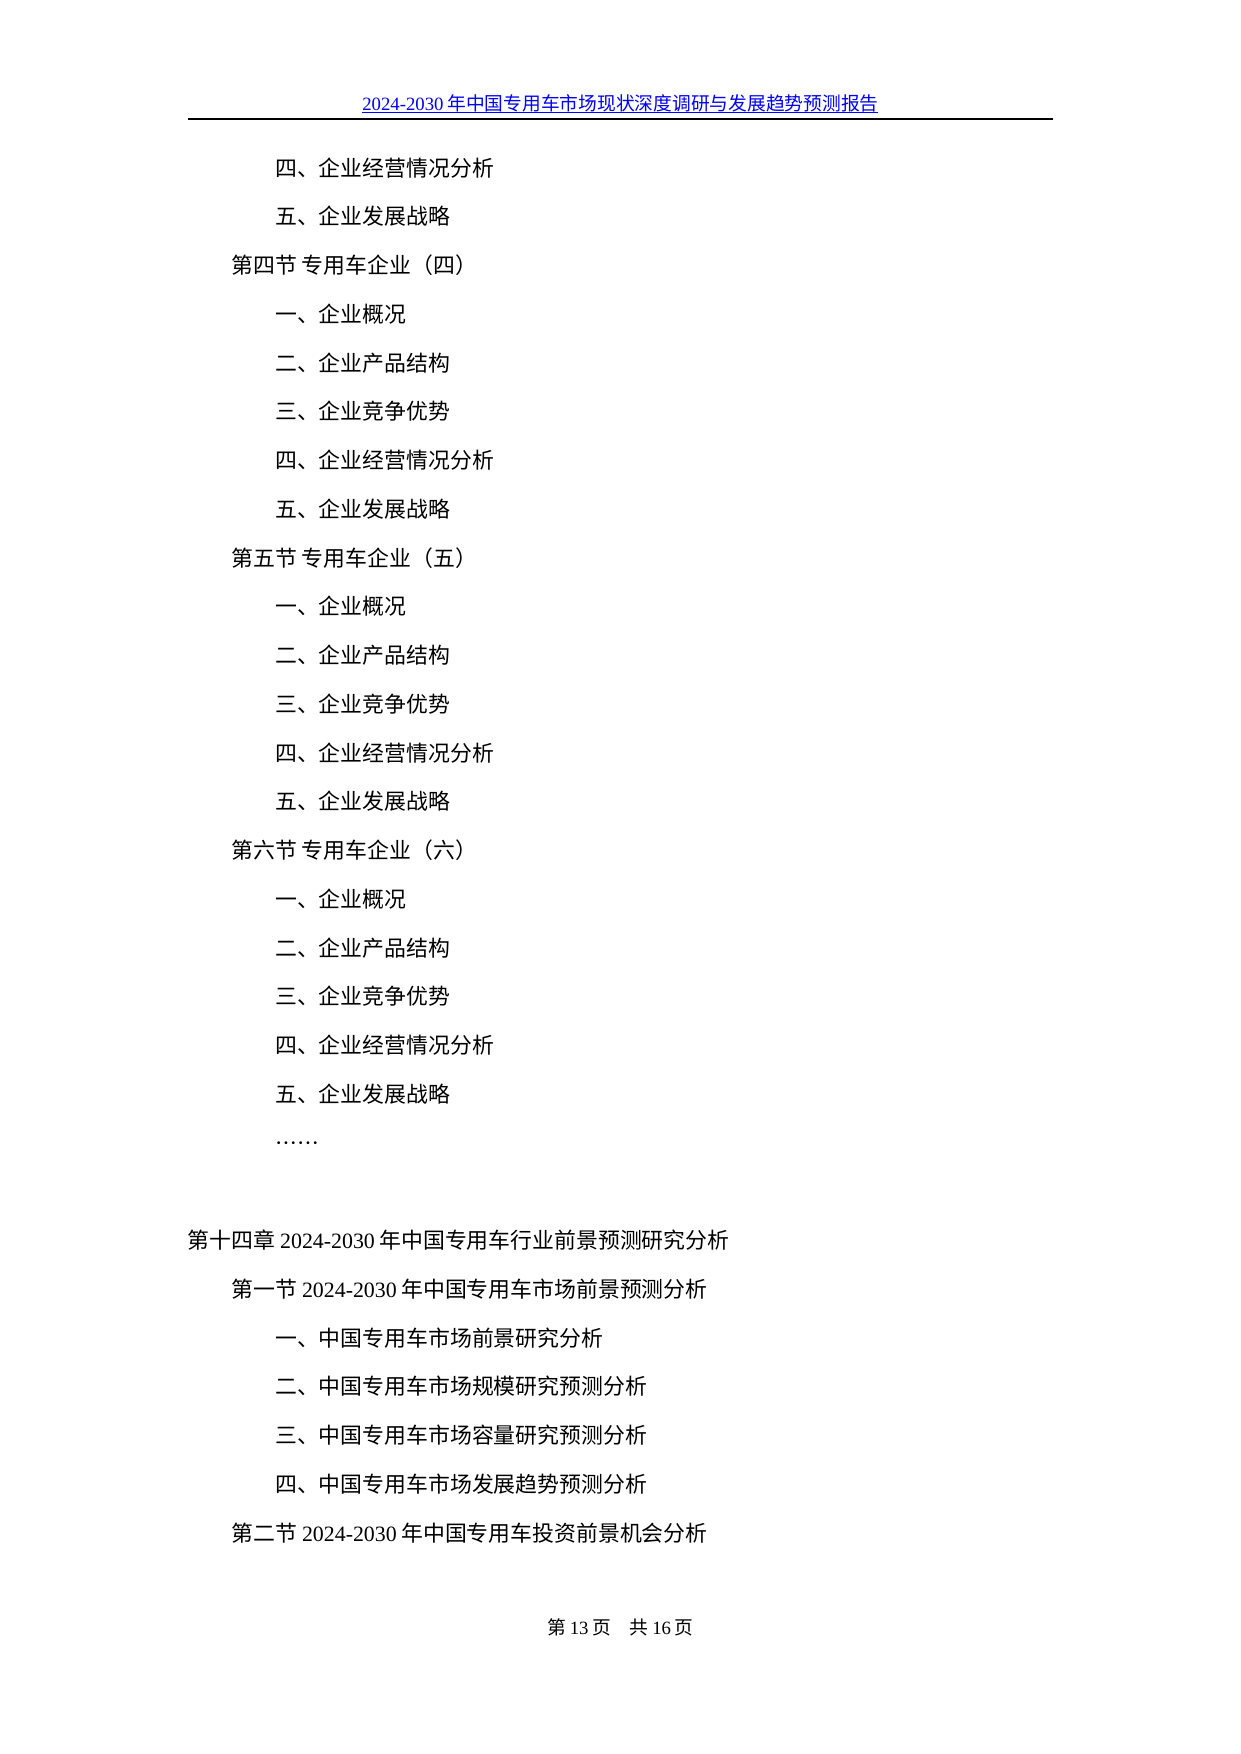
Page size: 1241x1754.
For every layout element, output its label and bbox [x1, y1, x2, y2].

text [187, 150, 1053, 1548]
